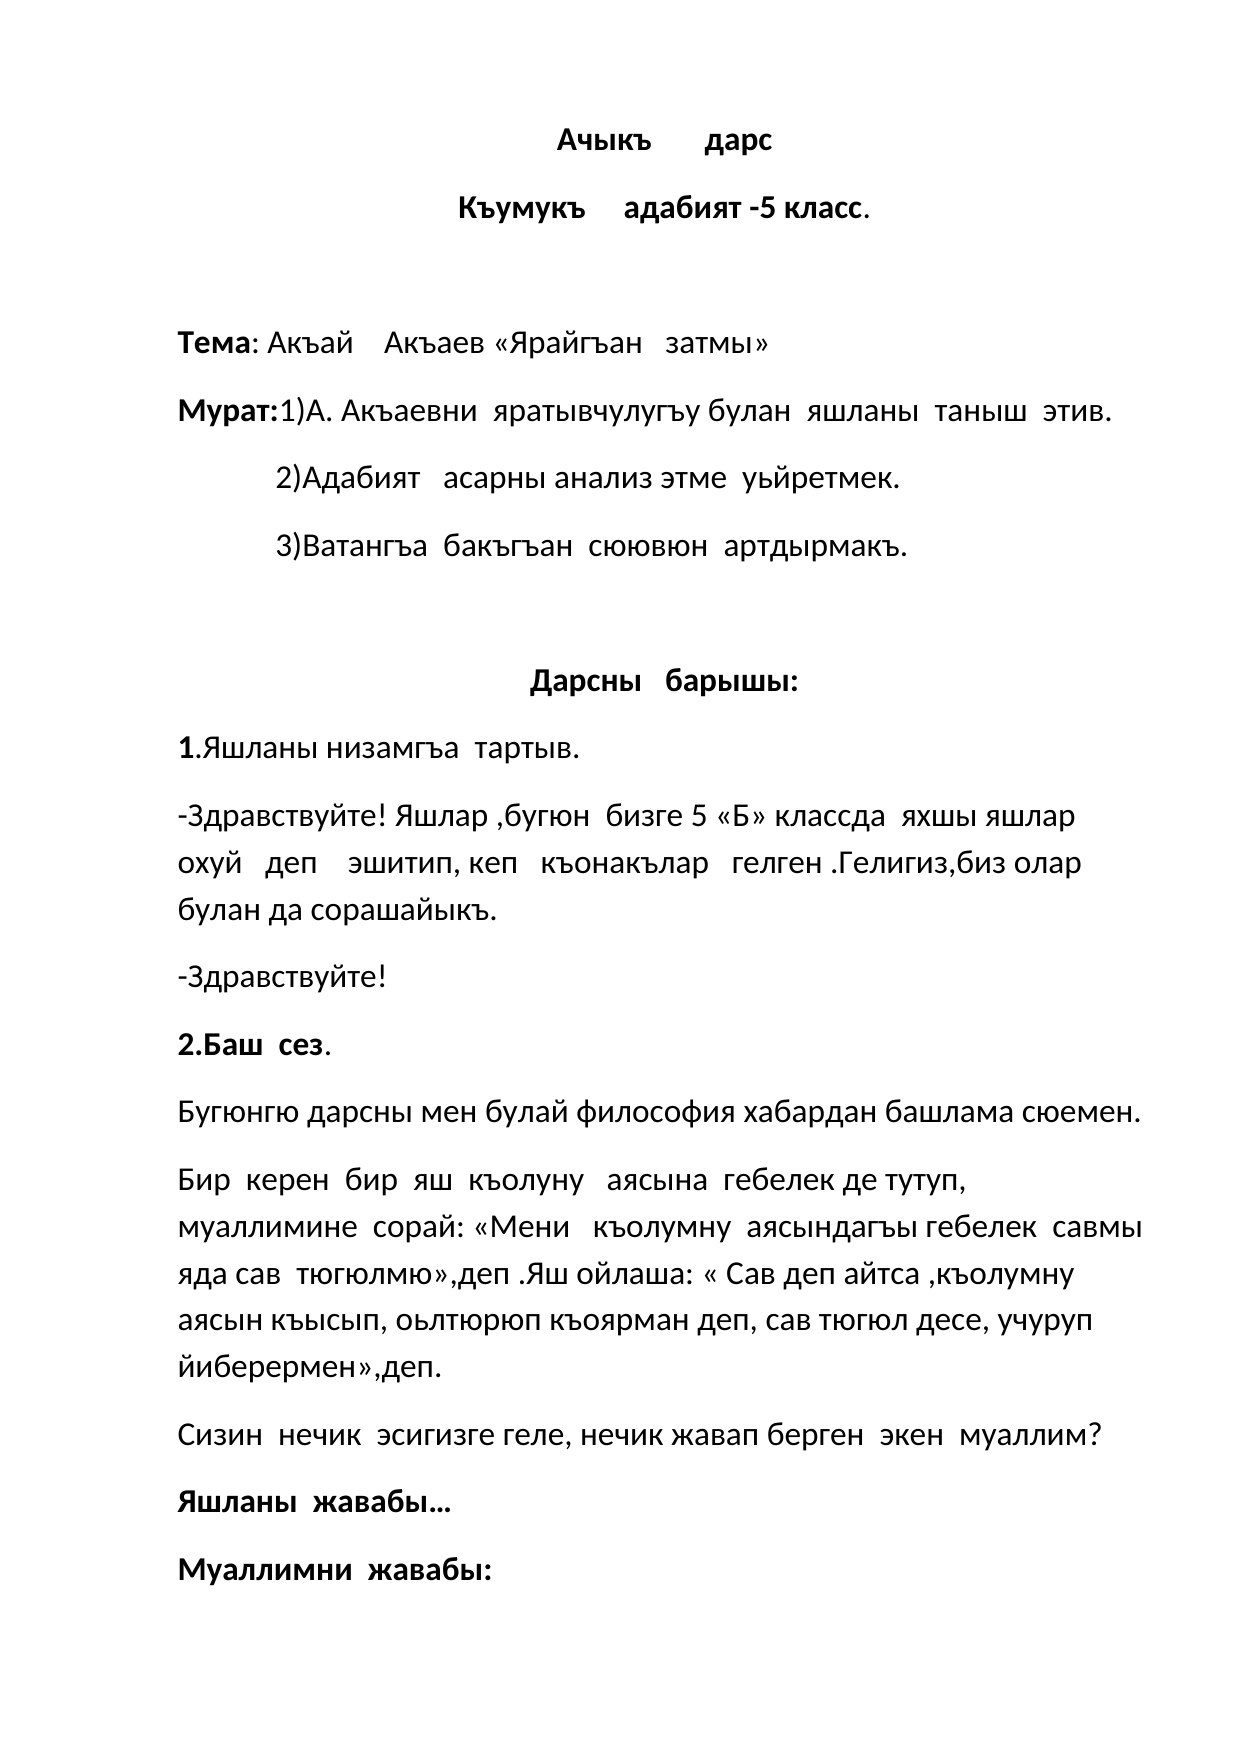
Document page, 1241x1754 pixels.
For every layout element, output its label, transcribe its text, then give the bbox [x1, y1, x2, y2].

text Къумукъ адабият -5 класс. [177, 186, 1152, 226]
text Дарсны барышы: [177, 659, 1152, 700]
text -Здравствуйте! [177, 955, 1152, 996]
text 2)Адабият асарны анализ этме уьйретмек. [177, 456, 1152, 497]
text Муаллимни жавабы: [177, 1548, 1152, 1589]
text -Здравствуйте! Яшлар ,бугюн бизге 5 «Б» классда яхшы яшлар охуй деп эшитип, кеп къонакълар гелген .Гелигиз,биз олар булан да сорашайыкъ. [177, 794, 1152, 928]
text 2.Баш сез. [177, 1023, 1152, 1064]
text 3)Ватангъа бакъгъан сюювюн артдырмакъ. [177, 524, 1152, 564]
text Тема: Акъай Акъаев «Ярайгъан затмы» [177, 321, 1152, 362]
text Бугюнгю дарсны мен булай философия хабардан башлама сюемен. [177, 1091, 1152, 1131]
text Сизин нечик эсигизге геле, нечик жавап берген экен муаллим? [177, 1413, 1152, 1453]
text Яшланы жавабы… [177, 1480, 1152, 1521]
text Мурат:1)А. Акъаевни яратывчулугъу булан яшланы таныш этив. [177, 388, 1152, 429]
text Бир керен бир яш къолуну аясына гебелек де тутуп, муаллимине сорай: «Мени къолумну аясындагъы гебелек савмы яда сав тюгюлмю»,деп .Яш ойлаша: « Сав деп айтса ,къолумну аясын къысып, оьлтюрюп къоярман деп, сав тюгюл десе, учуруп йиберермен»,деп. [177, 1158, 1152, 1386]
text 1.Яшланы низамгъа тартыв. [177, 727, 1152, 767]
text Ачыкъ дарс [177, 118, 1152, 159]
